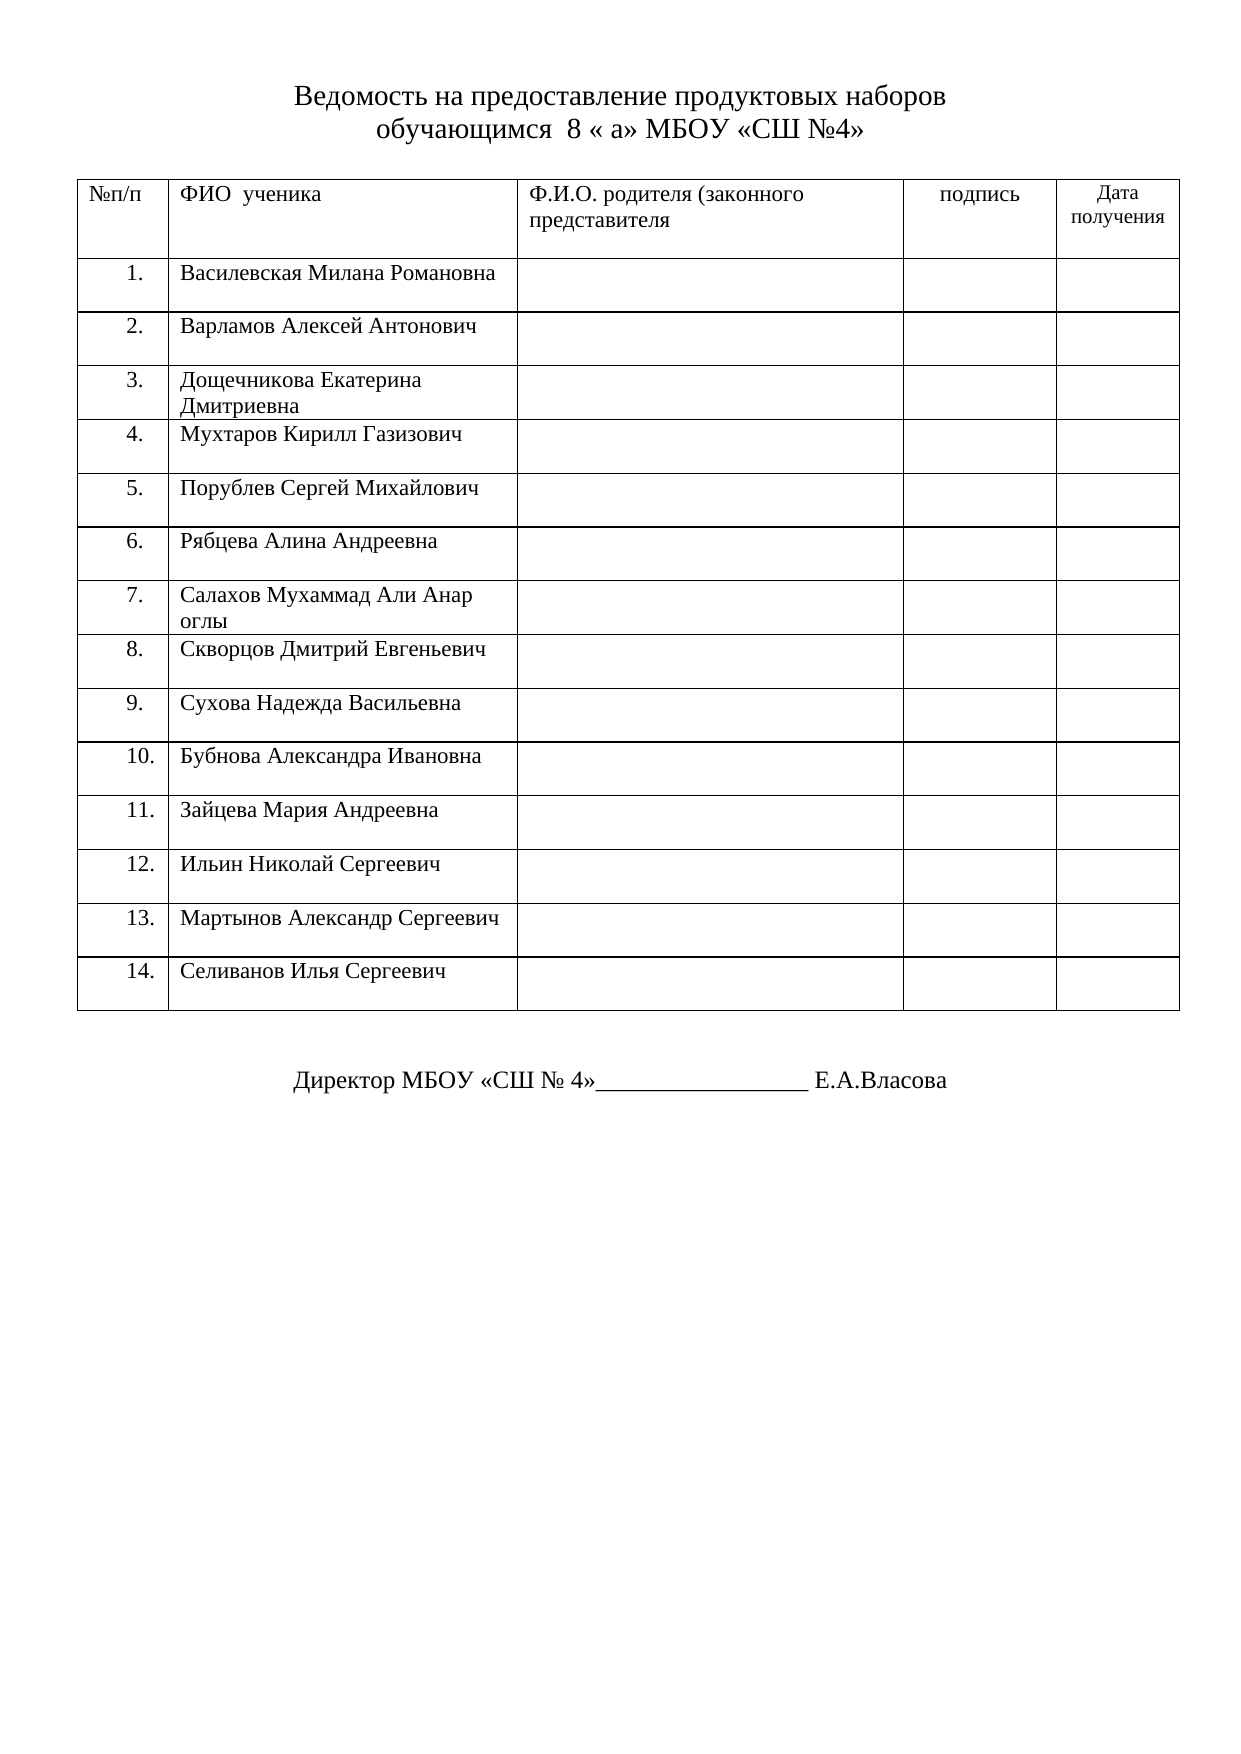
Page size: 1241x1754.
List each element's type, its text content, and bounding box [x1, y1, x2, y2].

table_cell [78, 420, 168, 473]
table_cell Сухова Надежда Васильевна [169, 689, 517, 741]
table_cell [904, 474, 1056, 526]
table_header Дата получения [1057, 180, 1179, 258]
table_cell [1057, 528, 1179, 580]
table_cell [78, 313, 168, 365]
table_header Ф.И.О. родителя (законного представителя [518, 180, 903, 258]
table_cell [518, 958, 903, 1010]
table_cell [518, 366, 903, 419]
table_cell [904, 743, 1056, 795]
table_cell [904, 420, 1056, 473]
table_header подпись [904, 180, 1056, 258]
table_cell [904, 958, 1056, 1010]
text Ведомость на предоставление продуктовых наборов [89, 78, 1152, 111]
table_cell [1057, 796, 1179, 849]
table_cell Мартынов Александр Сергеевич [169, 904, 517, 956]
table_cell Зайцева Мария Андреевна [169, 796, 517, 849]
table_cell Варламов Алексей Антонович [169, 313, 517, 365]
table_cell [78, 259, 168, 311]
table_cell [1057, 313, 1179, 365]
table_cell [518, 581, 903, 634]
table_cell [518, 259, 903, 311]
table_cell [78, 743, 168, 795]
table_cell [1057, 743, 1179, 795]
table_cell [904, 904, 1056, 956]
table_cell [1057, 958, 1179, 1010]
table_cell Бубнова Александра Ивановна [169, 743, 517, 795]
table_cell [904, 259, 1056, 311]
table_cell Василевская Милана Романовна [169, 259, 517, 311]
table_cell [518, 689, 903, 741]
table_cell Рябцева Алина Андреевна [169, 528, 517, 580]
table_cell [78, 850, 168, 903]
text Директор МБОУ «СШ № 4»_________________ Е.А.Власова [89, 1065, 1152, 1094]
table_cell [518, 313, 903, 365]
table_cell [518, 743, 903, 795]
text обучающимся 8 « а» МБОУ «СШ №4» [89, 111, 1152, 145]
table_cell [1057, 420, 1179, 473]
table_cell [1057, 850, 1179, 903]
table_cell [1057, 474, 1179, 526]
table_cell [78, 635, 168, 688]
table_cell [518, 850, 903, 903]
table_cell [904, 796, 1056, 849]
table_cell [78, 366, 168, 419]
table_cell [78, 474, 168, 526]
table_cell [904, 313, 1056, 365]
table_cell [1057, 259, 1179, 311]
table_cell Мухтаров Кирилл Газизович [169, 420, 517, 473]
table_cell [1057, 581, 1179, 634]
table_cell Ильин Николай Сергеевич [169, 850, 517, 903]
table_cell [78, 958, 168, 1010]
table_cell [904, 635, 1056, 688]
table_cell [518, 904, 903, 956]
table_cell [904, 581, 1056, 634]
table_cell Порублев Сергей Михайлович [169, 474, 517, 526]
table_cell [78, 689, 168, 741]
table_cell [1057, 904, 1179, 956]
table_cell [904, 850, 1056, 903]
table_cell [904, 689, 1056, 741]
table_cell [1057, 689, 1179, 741]
table_header №п/п [78, 180, 168, 258]
table_header ФИО ученика [169, 180, 517, 258]
table_cell Дощечникова Екатерина Дмитриевна [169, 366, 517, 419]
table_cell [78, 528, 168, 580]
table_cell [1057, 366, 1179, 419]
table_cell [78, 904, 168, 956]
table_cell [518, 528, 903, 580]
table_cell [78, 581, 168, 634]
table_cell [518, 796, 903, 849]
table_cell [904, 528, 1056, 580]
table_cell [1057, 635, 1179, 688]
table_cell [518, 420, 903, 473]
table_cell [78, 796, 168, 849]
table_cell [904, 366, 1056, 419]
table_cell [518, 635, 903, 688]
table_cell Cкворцов Дмитрий Евгеньевич [169, 635, 517, 688]
table_cell Салахов Мухаммад Али Анар оглы [169, 581, 517, 634]
table_cell Селиванов Илья Сергеевич [169, 958, 517, 1010]
table_cell [518, 474, 903, 526]
